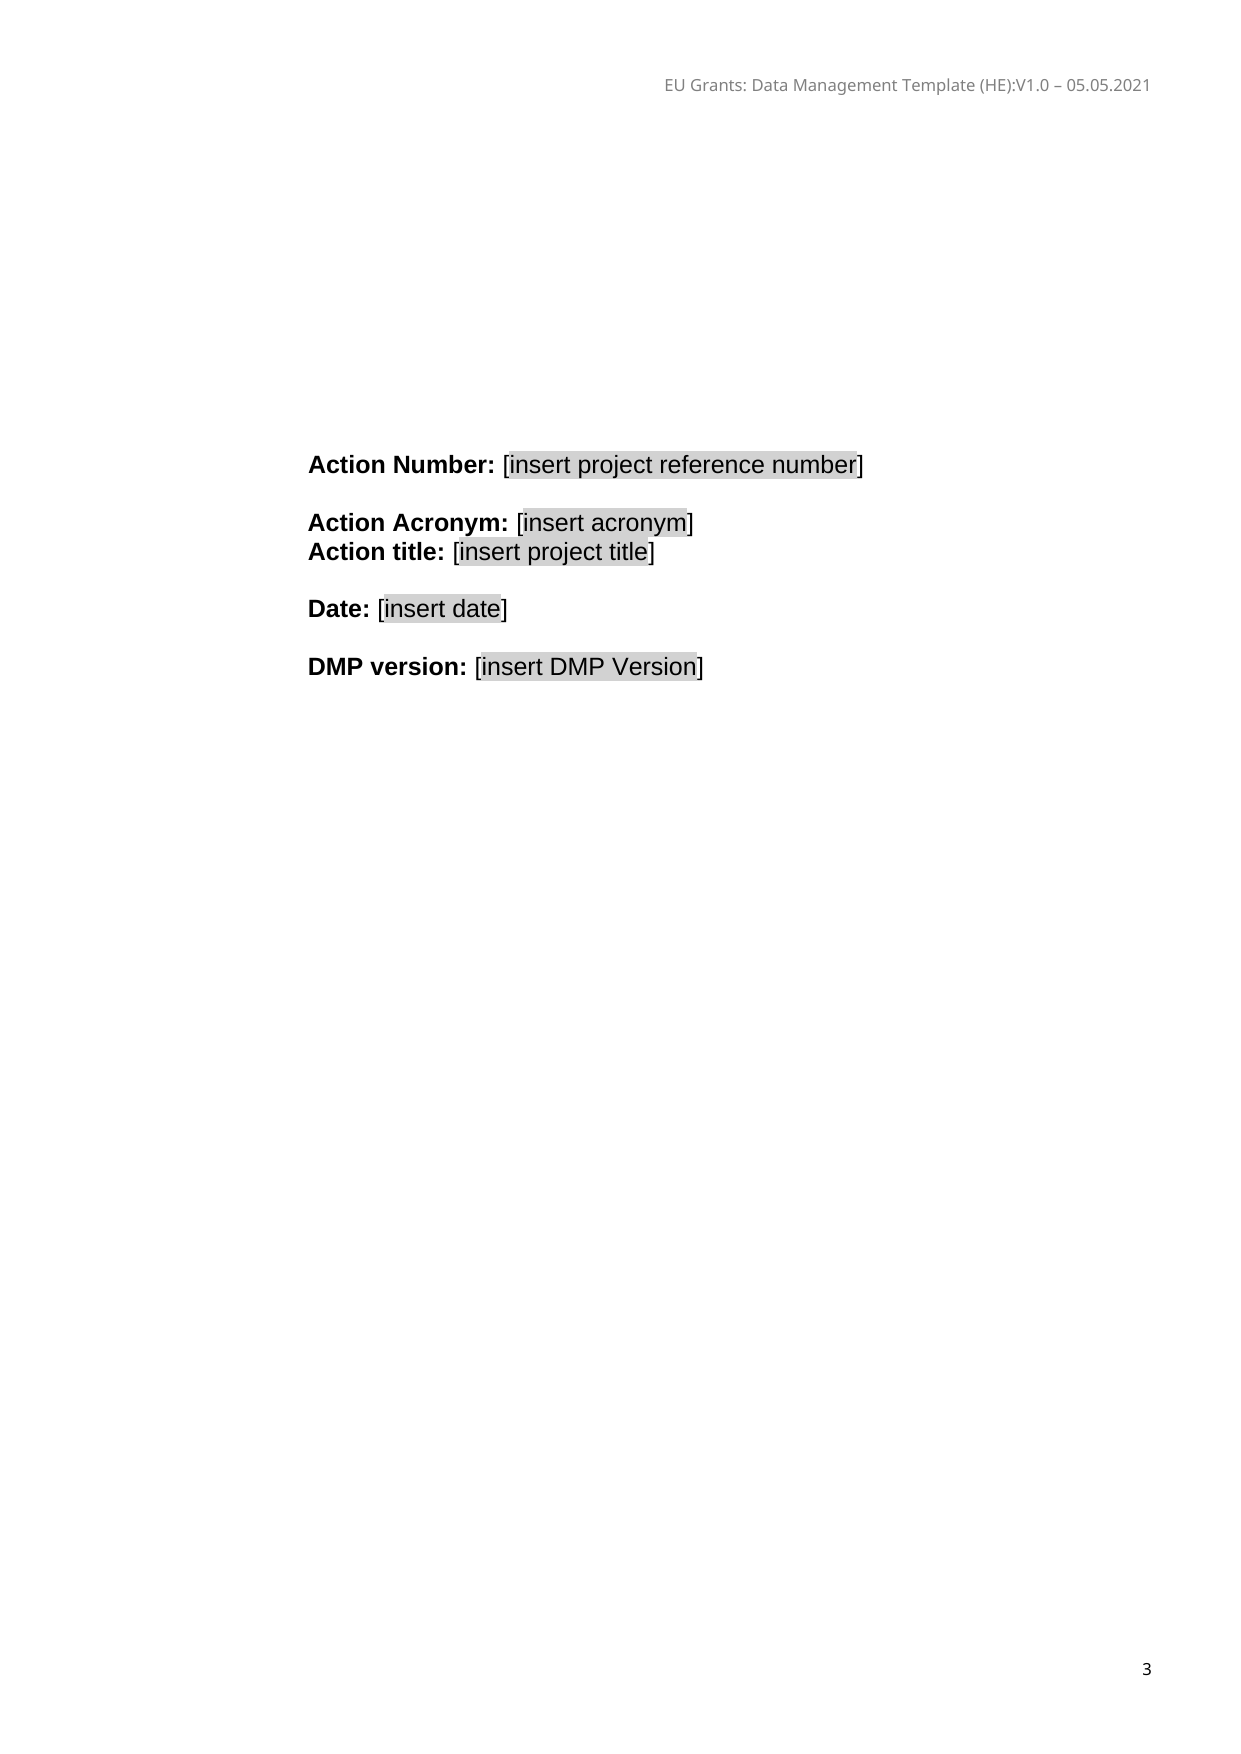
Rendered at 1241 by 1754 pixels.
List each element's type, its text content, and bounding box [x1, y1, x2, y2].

text DMP version: [insert DMP Version] [697, 652, 922, 681]
text Action title: [insert project title] [308, 537, 459, 566]
text Action Number: [insert project reference number] [308, 451, 509, 479]
text DMP version: [insert DMP Version] [308, 652, 481, 681]
text Action Acronym: [insert acronym] [307, 508, 523, 537]
text Date: [insert date] [308, 594, 384, 623]
text Action Acronym: [insert acronym] [687, 508, 922, 537]
text Action title: [insert project title] [648, 537, 922, 566]
text Date: [insert date] [501, 594, 922, 623]
